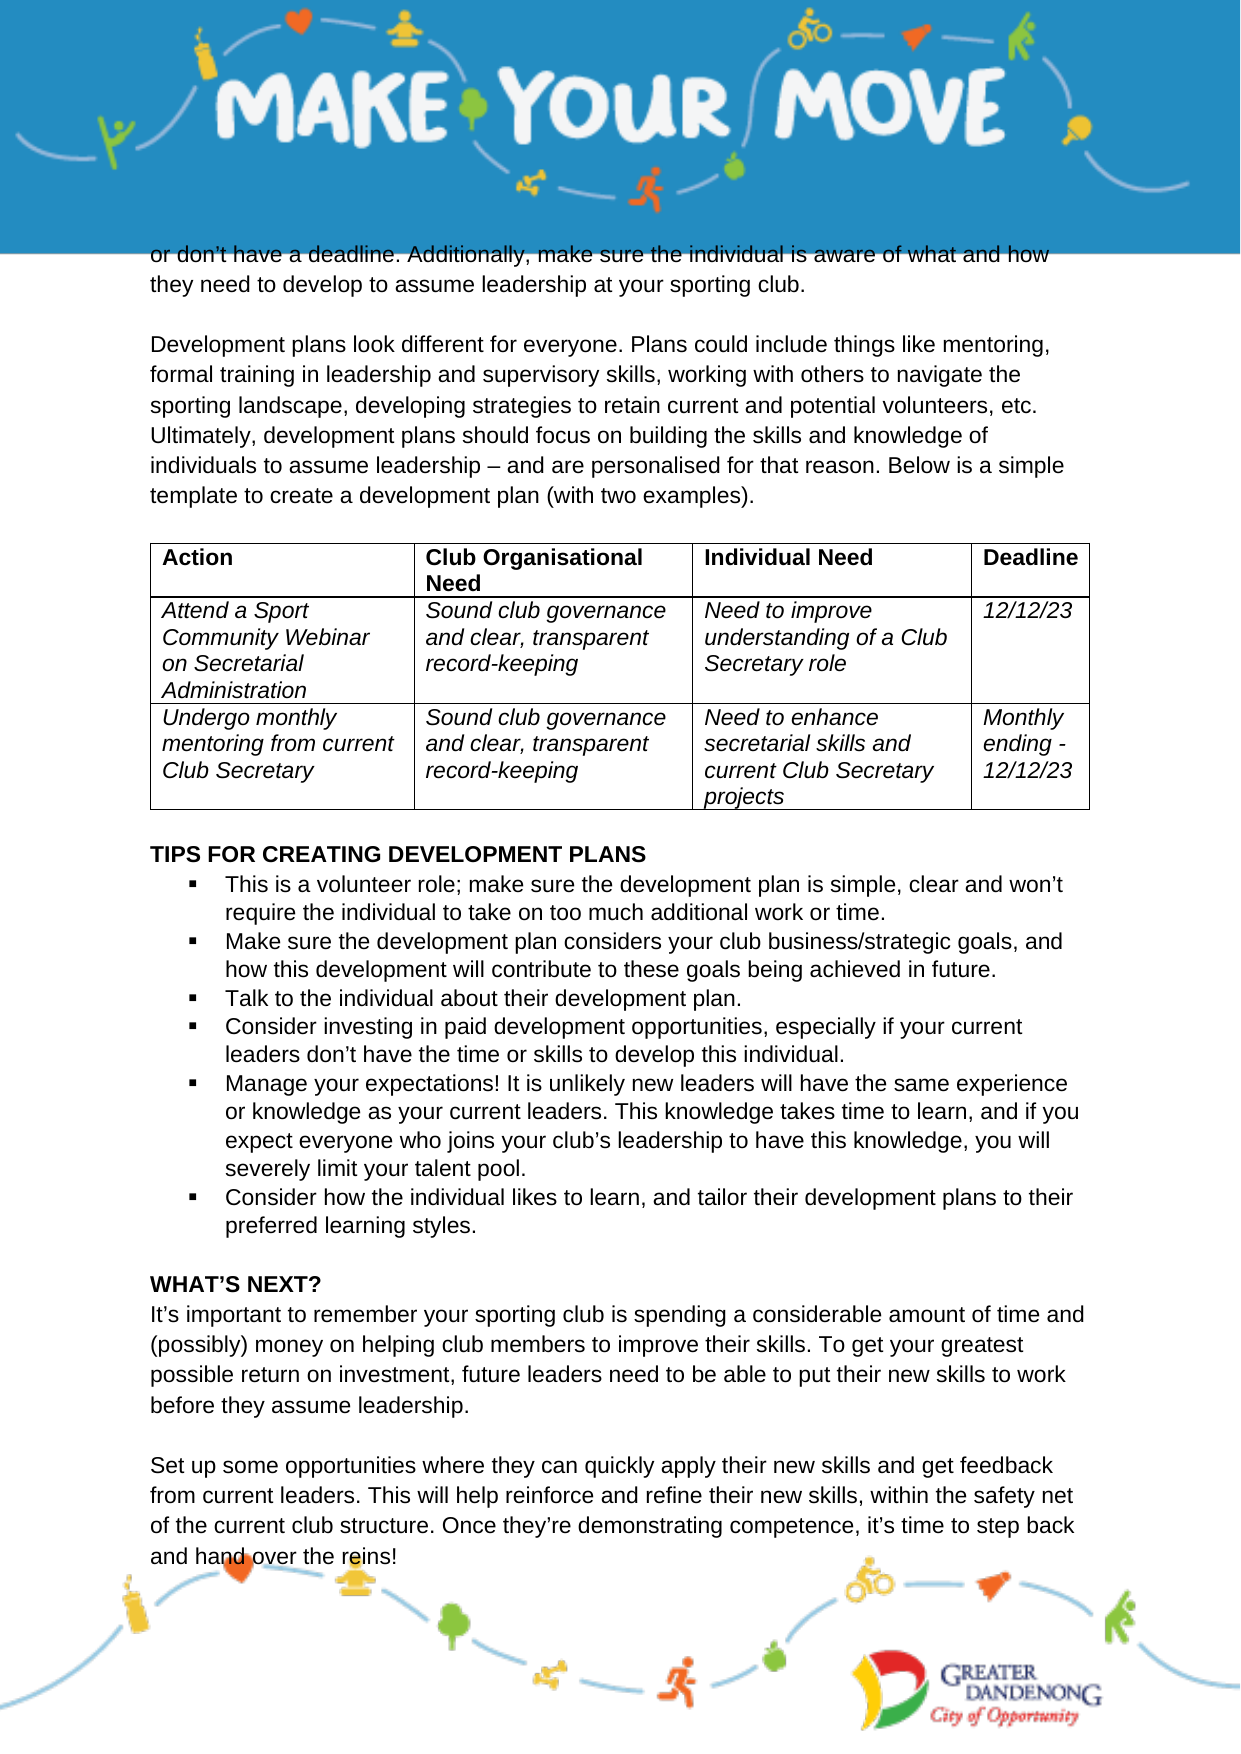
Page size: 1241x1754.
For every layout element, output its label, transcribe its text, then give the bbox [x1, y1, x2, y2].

table_cell Sound club governance and clear, transparent record-keeping [415, 704, 692, 809]
text WHAT’S NEXT? [150, 1271, 1090, 1297]
list Talk to the individual about their development plan. [187, 984, 1090, 1011]
table_cell Monthly ending -12/12/23 [972, 704, 1089, 809]
text Development plans look different for everyone. Plans could include things like mentoring, formal training in leadership and supervisory skills, working with others to navigate the sporting landscape, developing strategies to retain current and potential volunteers, etc. Ultimately, development plans should focus on building the skills and knowledge of individuals to assume leadership – and are personalised for that reason. Below is a simple template to create a development plan (with two examples). [150, 331, 1090, 509]
text Set up some opportunities where they can quickly apply their new skills and get feedback from current leaders. This will help reinforce and refine their new skills, within the safety net of the current club structure. Once they’re demonstrating competence, it’s time to step back and hand over the reins! [150, 1452, 1090, 1569]
text It’s important to remember your sporting club is spending a considerable amount of time and (possibly) money on helping club members to improve their skills. To get your greatest possible return on investment, future leaders need to be able to put their new skills to work before they assume leadership. [150, 1301, 1090, 1418]
table_header Deadline [972, 544, 1089, 596]
picture [0, 0, 1241, 1754]
table_header Club Organisational Need [415, 544, 692, 596]
table_cell 12/12/23 [972, 598, 1089, 703]
table_cell Need to enhance secretarial skills and current Club Secretary projects [693, 704, 971, 809]
table_cell Need to improve understanding of a Club Secretary role [693, 598, 971, 703]
list Make sure the development plan considers your club business/strategic goals, and how this development will contribute to these goals being achieved in future. [187, 928, 1090, 982]
table_cell Attend a Sport Community Webinar on Secretarial Administration [151, 598, 414, 703]
text TIPS FOR CREATING DEVELOPMENT PLANS [150, 841, 1090, 867]
table_header Action [151, 544, 414, 596]
list This is a volunteer role; make sure the development plan is simple, clear and won’t require the individual to take on too much additional work or time. [187, 871, 1090, 926]
list Consider investing in paid development opportunities, especially if your current leaders don’t have the time or skills to develop this individual. [187, 1013, 1090, 1068]
list Consider how the individual likes to learn, and tailor their development plans to their preferred learning styles. [187, 1184, 1090, 1238]
list Manage your expectations! It is unlikely new leaders will have the same experience or knowledge as your current leaders. This knowledge takes time to learn, and if you expect everyone who joins your club’s leadership to have this knowledge, you will severely limit your talent pool. [187, 1070, 1090, 1182]
table_cell Undergo monthly mentoring from current Club Secretary [151, 704, 414, 809]
table_header Individual Need [693, 544, 971, 596]
text or don’t have a deadline. Additionally, make sure the individual is aware of what and how they need to develop to assume leadership at your sporting club. [150, 241, 1090, 297]
table_cell Sound club governance and clear, transparent record-keeping [415, 598, 692, 703]
